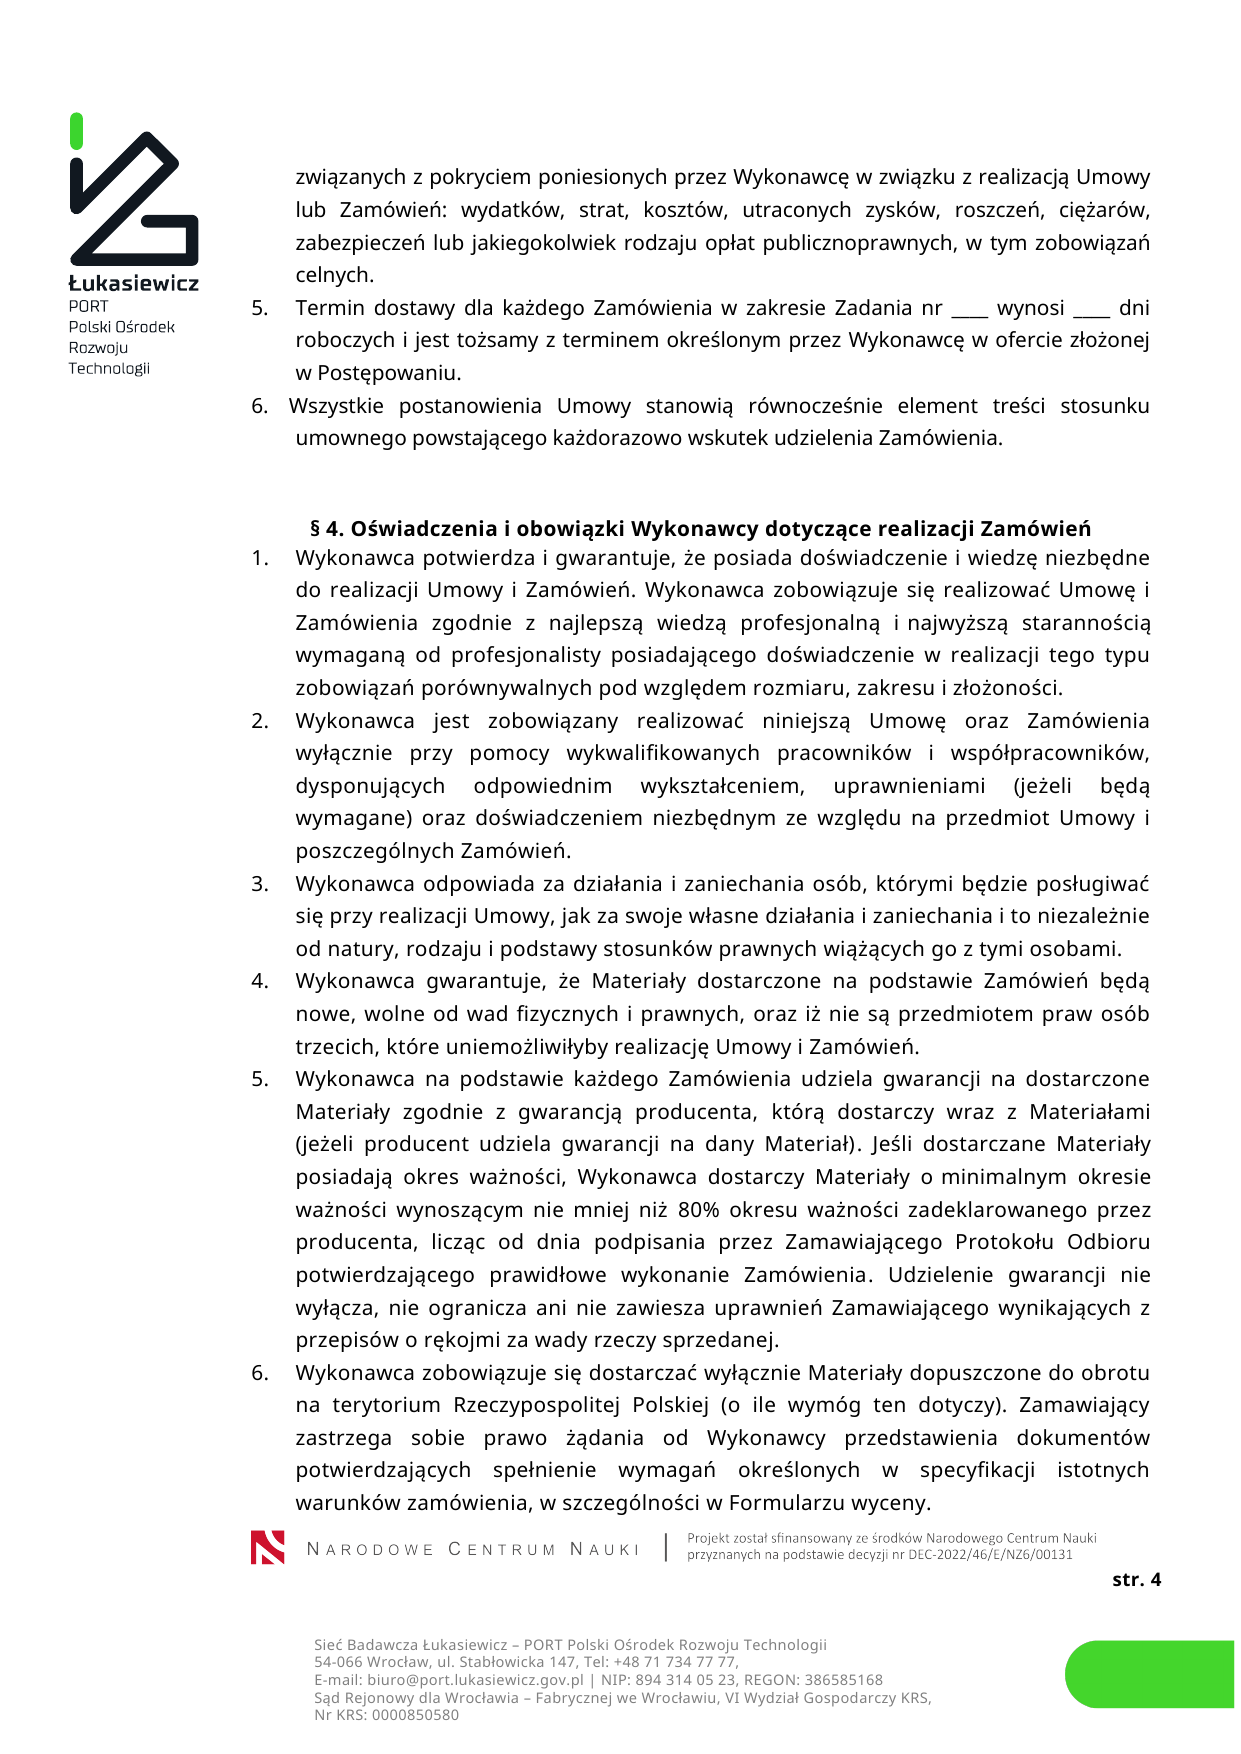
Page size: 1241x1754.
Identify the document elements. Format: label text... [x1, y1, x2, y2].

picture [1061, 1636, 1241, 1754]
list Wykonawca jest zobowiązany realizować niniejszą Umowę oraz Zamówienia wyłącznie przy pomocy wykwalifikowanych pracowników i współpracowników, dysponujących odpowiednim wykształceniem, uprawnieniami (jeżeli będą wymagane) oraz doświadczeniem niezbędnym ze względu na przedmiot Umowy i poszczególnych Zamówień. [251, 706, 1152, 864]
list Wykonawca na podstawie każdego Zamówienia udziela gwarancji na dostarczone Materiały zgodnie z gwarancją producenta, którą dostarczy wraz z Materiałami (jeżeli producent udziela gwarancji na dany Materiał). Jeśli dostarczane Materiały posiadają okres ważności, Wykonawca dostarczy Materiały o minimalnym okresie ważności wynoszącym nie mniej niż 80% okresu ważności zadeklarowanego przez producenta, licząc od dnia podpisania przez Zamawiającego Protokołu Odbioru potwierdzającego prawidłowe wykonanie Zamówienia. Udzielenie gwarancji nie wyłącza, nie ogranicza ani nie zawiesza uprawnień Zamawiającego wynikających z przepisów o rękojmi za wady rzeczy sprzedanej. [251, 1064, 1152, 1354]
list Wykonawca odpowiada za działania i zaniechania osób, którymi będzie posługiwać się przy realizacji Umowy, jak za swoje własne działania i zaniechania i to niezależnie od natury, rodzaju i podstawy stosunków prawnych wiążących go z tymi osobami. [251, 869, 1152, 962]
list Wykonawca potwierdza i gwarantuje, że posiada doświadczenie i wiedzę niezbędne do realizacji Umowy i Zamówień. Wykonawca zobowiązuje się realizować Umowę i Zamówienia zgodnie z najlepszą wiedzą profesjonalną i najwyższą starannością wymaganą od profesjonalisty posiadającego doświadczenie w realizacji tego typu zobowiązań porównywalnych pod względem rozmiaru, zakresu i złożoności. [251, 543, 1152, 702]
list Wykonawca zobowiązuje się dostarczać wyłącznie Materiały dopuszczone do obrotu na terytorium Rzeczypospolitej Polskiej (o ile wymóg ten dotyczy). Zamawiający zastrzega sobie prawo żądania od Wykonawcy przedstawienia dokumentów potwierdzających spełnienie wymagań określonych w specyfikacji istotnych warunków zamówienia, w szczególności w Formularzu wyceny. [251, 1358, 1152, 1517]
list Termin dostawy dla każdego Zamówienia w zakresie Zadania nr ____ wynosi ____ dni roboczych i jest tożsamy z terminem określonym przez Wykonawcę w ofercie złożonej w Postępowaniu. [251, 293, 1152, 387]
picture [251, 1529, 1102, 1566]
list Wszystkie postanowienia Umowy stanowią równocześnie element treści stosunku umownego powstającego każdorazowo wskutek udzielenia Zamówienia. [251, 391, 1152, 452]
list Wykonawca gwarantuje, że Materiały dostarczone na podstawie Zamówień będą nowe, wolne od wad fizycznych i prawnych, oraz iż nie są przedmiotem praw osób trzecich, które uniemożliwiłyby realizację Umowy i Zamówień. [251, 967, 1152, 1060]
subtitle § 4. Oświadczenia i obowiązki Wykonawcy dotyczące realizacji Zamówień [251, 513, 1152, 543]
